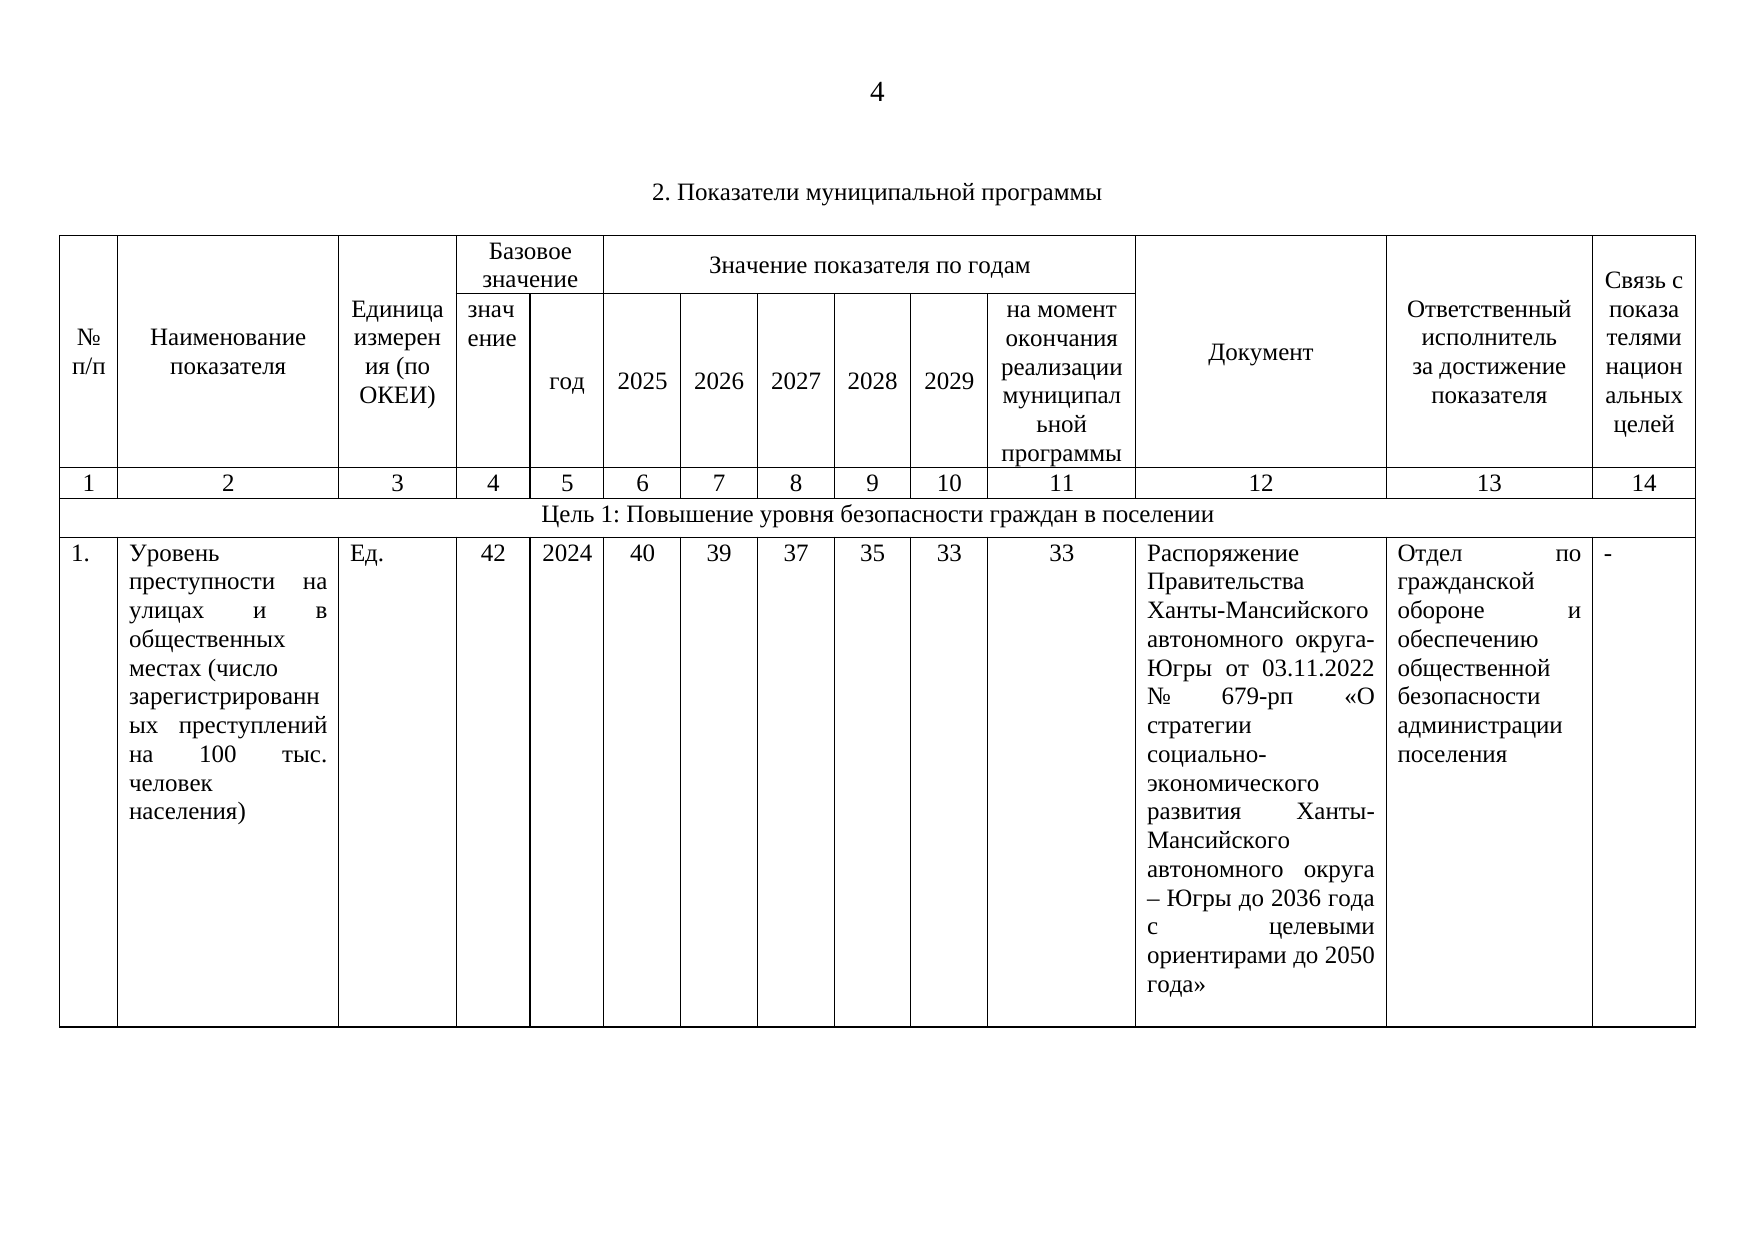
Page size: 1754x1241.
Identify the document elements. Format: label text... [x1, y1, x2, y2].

table_cell на момент окончания реализации муниципальной программы [988, 294, 1135, 467]
table_cell значение [457, 294, 529, 467]
table_cell 11 [988, 468, 1135, 498]
text 2. Показатели муниципальной программы [59, 177, 1695, 206]
table_cell 4 [457, 468, 529, 498]
table_header Ответственный исполнитель за достижение показателя [1387, 236, 1592, 467]
table_cell 3 [339, 468, 456, 498]
table_cell 2024 [531, 538, 603, 1026]
table_cell 10 [911, 468, 987, 498]
table_header Базовое значение [457, 236, 603, 293]
table_cell 40 [604, 538, 680, 1026]
table_cell 37 [758, 538, 834, 1026]
table_cell 1. [60, 538, 117, 1026]
table_cell 39 [681, 538, 757, 1026]
table_cell 8 [758, 468, 834, 498]
table_cell 2025 [604, 294, 680, 467]
table_cell 9 [835, 468, 910, 498]
table_cell 35 [835, 538, 910, 1026]
table_cell 2026 [681, 294, 757, 467]
table_cell Ед. [339, 538, 456, 1026]
table_cell 13 [1387, 468, 1592, 498]
table_cell 5 [531, 468, 603, 498]
table_cell - [1593, 538, 1695, 1026]
table_cell Цель 1: Повышение уровня безопасности граждан в поселении [60, 499, 1695, 537]
table_cell Отдел по гражданской обороне и обеспечению общественной безопасности администрации поселения [1387, 538, 1592, 1026]
table_header Значение показателя по годам [604, 236, 1135, 293]
table_cell 2 [118, 468, 338, 498]
table_cell 33 [911, 538, 987, 1026]
table_cell Распоряжение Правительства Ханты-Мансийского автономного округа-Югры от 03.11.2022 № 679-рп «О стратегии социально-экономического развития Ханты-Мансийского автономного округа – Югры до 2036 года с целевыми ориентирами до 2050 года» [1136, 538, 1386, 1026]
table_header Единица измерения (по ОКЕИ) [339, 236, 456, 467]
table_header № п/п [60, 236, 117, 467]
table_cell 12 [1136, 468, 1386, 498]
table_cell год [531, 294, 603, 467]
table_cell 14 [1593, 468, 1695, 498]
table_cell 6 [604, 468, 680, 498]
table_cell 2029 [911, 294, 987, 467]
table_cell 33 [988, 538, 1135, 1026]
table_cell 2027 [758, 294, 834, 467]
table_cell 2028 [835, 294, 910, 467]
table_header Наименование показателя [118, 236, 338, 467]
table_cell Уровень преступности на улицах и в общественных местах (число зарегистрированных преступлений на 100 тыс. человек населения) [118, 538, 338, 1026]
table_cell 1 [60, 468, 117, 498]
table_cell 7 [681, 468, 757, 498]
table_header Документ [1136, 236, 1386, 467]
table_cell 42 [457, 538, 529, 1026]
table_header Связь с показателями национальных целей [1593, 236, 1695, 467]
